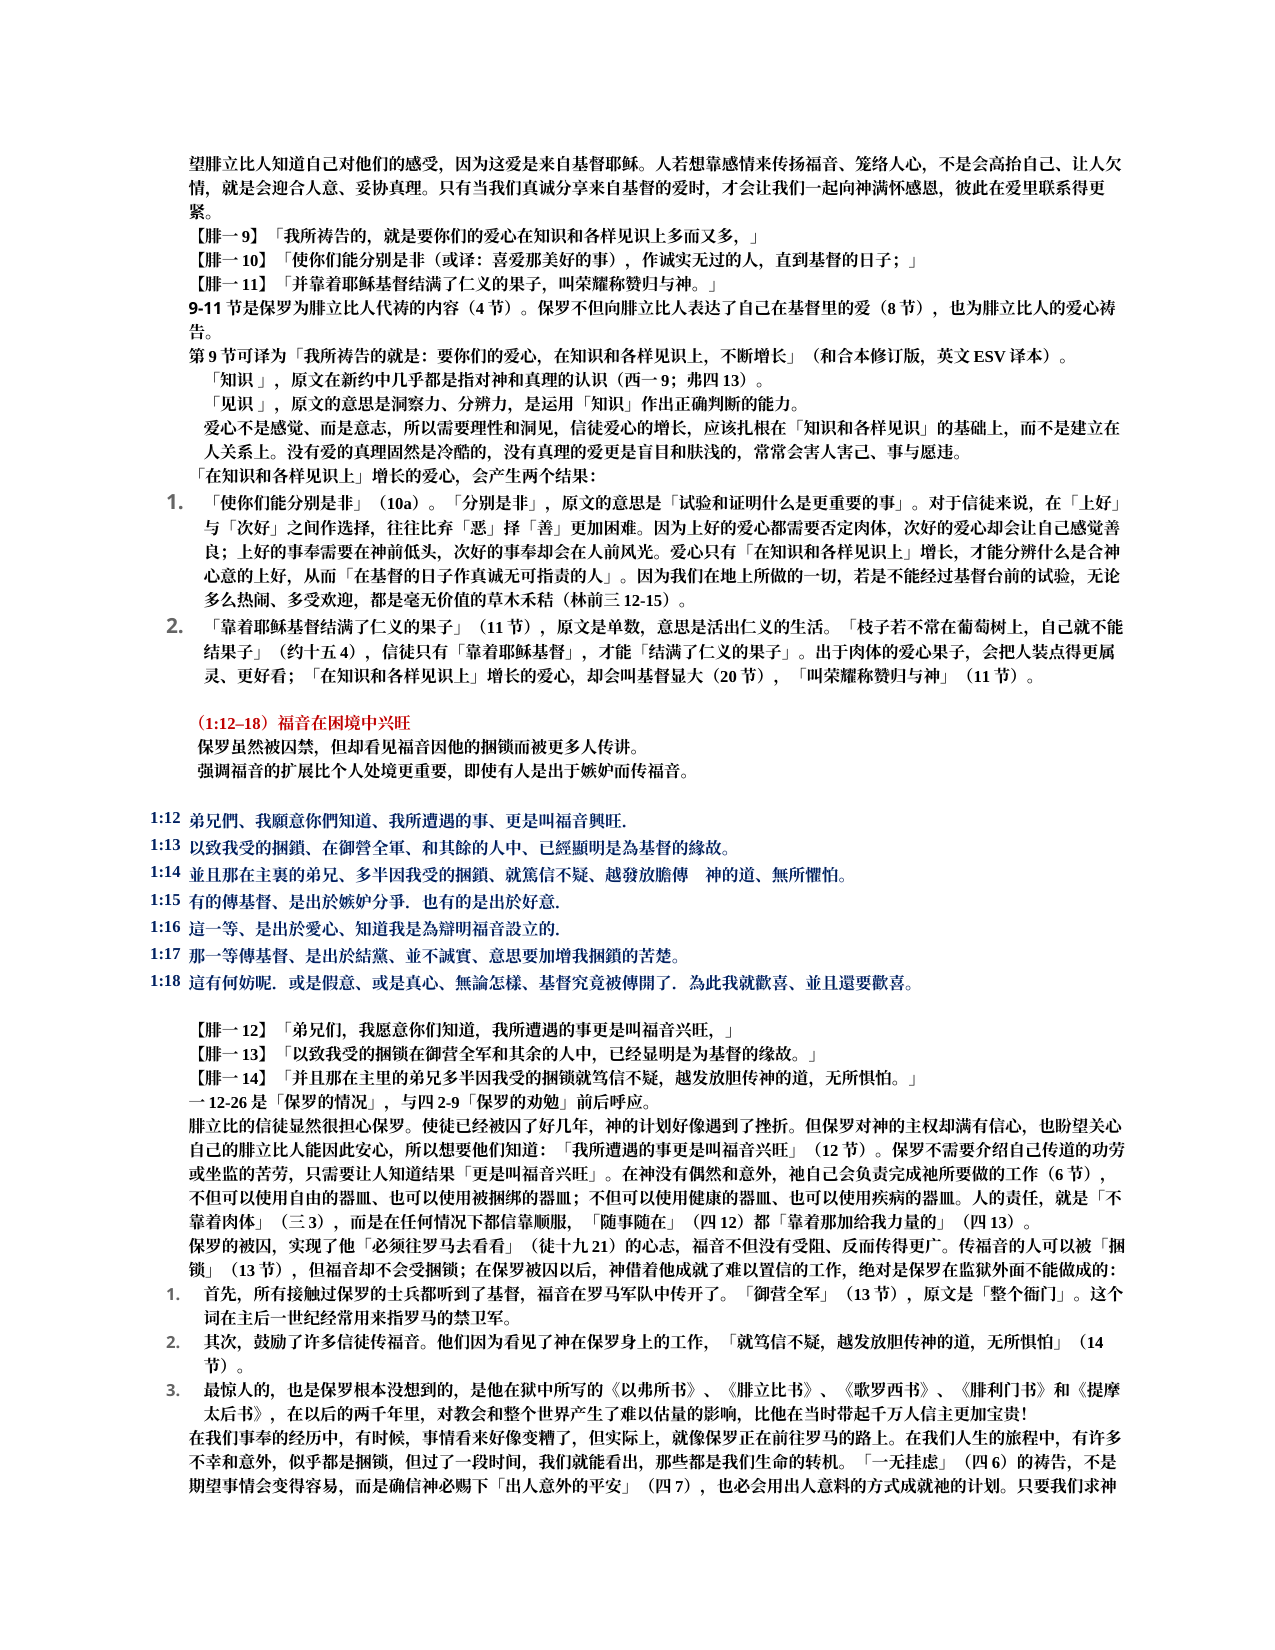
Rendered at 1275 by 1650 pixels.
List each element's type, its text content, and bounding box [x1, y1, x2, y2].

table_cell 這一等、是出於愛心、知道我是為辯明福音設立的． [187, 915, 1133, 942]
table_cell 以致我受的捆鎖、在御營全軍、和其餘的人中、已經顯明是為基督的緣故。 [187, 834, 1133, 861]
table_cell 1:13 [149, 834, 187, 861]
table_cell 1:17 [149, 942, 187, 969]
table_cell 並且那在主裏的弟兄、多半因我受的捆鎖、就篤信不疑、越發放膽傳 神的道、無所懼怕。 [187, 861, 1133, 888]
table_cell 1:16 [149, 915, 187, 942]
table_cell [187, 150, 1133, 807]
table_cell 弟兄們、我願意你們知道、我所遭遇的事、更是叫福音興旺． [187, 807, 1133, 834]
table_cell 那一等傳基督、是出於結黨、並不誠實、意思要加增我捆鎖的苦楚。 [187, 942, 1133, 969]
table_cell 1:12 [149, 807, 187, 834]
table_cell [187, 969, 1133, 1498]
table_cell 1:18 [149, 969, 187, 1498]
table_cell 1:14 [149, 861, 187, 888]
table_cell 1:11 [149, 150, 187, 807]
table_cell 有的傳基督、是出於嫉妒分爭．也有的是出於好意． [187, 888, 1133, 915]
table_cell 1:15 [149, 888, 187, 915]
